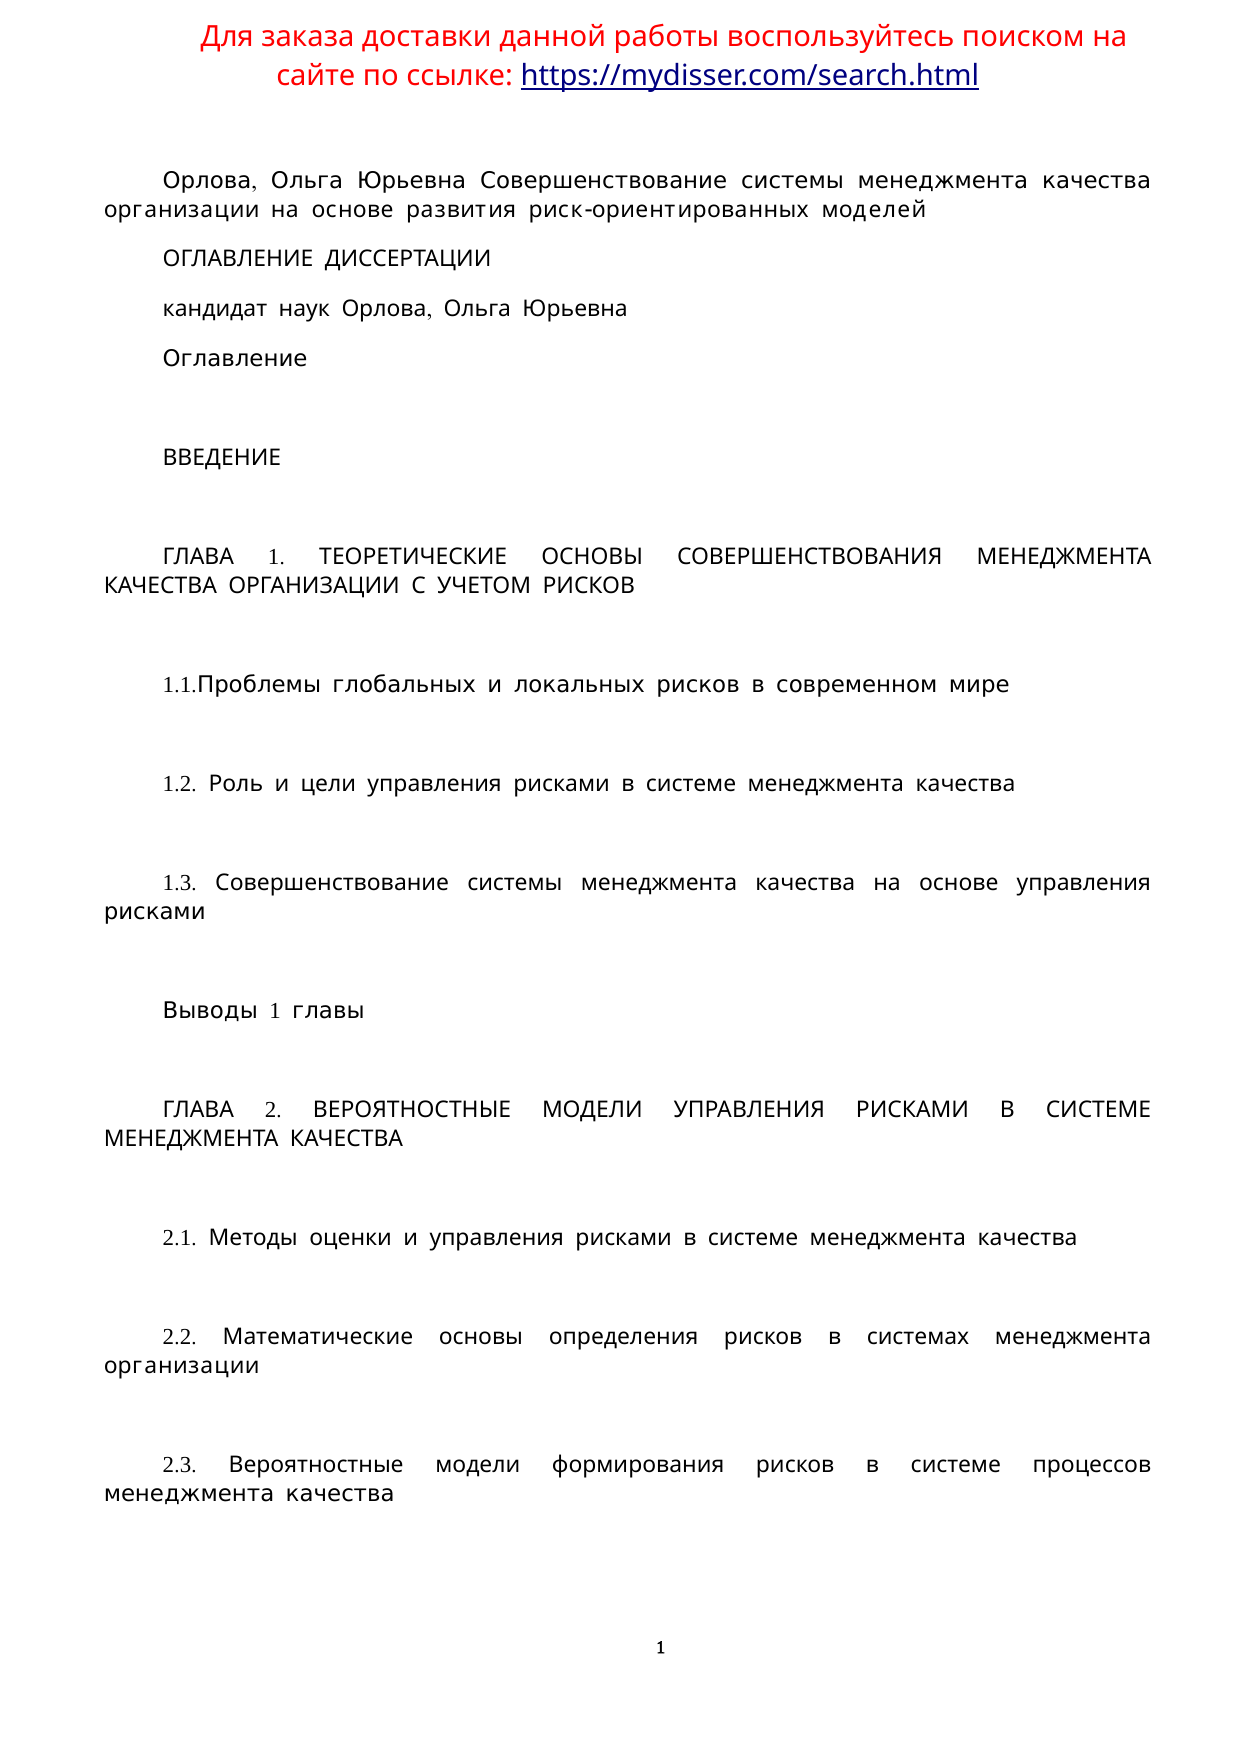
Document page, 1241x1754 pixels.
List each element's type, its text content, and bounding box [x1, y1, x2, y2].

text 1.2. Роль и цели управления рисками в системе менеджмента качества [103, 767, 1152, 796]
text 1.3. Совершенствование системы менеджмента качества на основе управления рисками [103, 867, 1152, 924]
text 2.2. Математические основы определения рисков в системах менеджмента организации [103, 1321, 1152, 1378]
text ГЛАВА 2. ВЕРОЯТНОСТНЫЕ МОДЕЛИ УПРАВЛЕНИЯ РИСКАМИ В СИСТЕМЕ МЕНЕДЖМЕНТА КАЧЕСТВА [103, 1094, 1152, 1151]
text Орлова, Ольга Юрьевна Совершенствование системы менеджмента качества организации на основе развития риск-ориентированных моделей [103, 164, 1152, 222]
text 2.3. Вероятностные модели формирования рисков в системе процессов менеджмента качества [103, 1449, 1152, 1506]
text ГЛАВА 1. ТЕОРЕТИЧЕСКИЕ ОСНОВЫ СОВЕРШЕНСТВОВАНИЯ МЕНЕДЖМЕНТА КАЧЕСТВА ОРГАНИЗАЦИИ С УЧЕТОМ РИСКОВ [103, 540, 1152, 598]
text ОГЛАВЛЕНИЕ ДИССЕРТАЦИИ [103, 243, 1152, 272]
text ВВЕДЕНИЕ [103, 441, 1152, 470]
text 1.1.Проблемы глобальных и локальных рисков в современном мире [103, 668, 1152, 697]
text кандидат наук Орлова, Ольга Юрьевна [103, 292, 1152, 321]
text 2.1. Методы оценки и управления рисками в системе менеджмента качества [103, 1222, 1152, 1250]
text Выводы 1 главы [103, 994, 1152, 1023]
text Оглавление [103, 342, 1152, 371]
